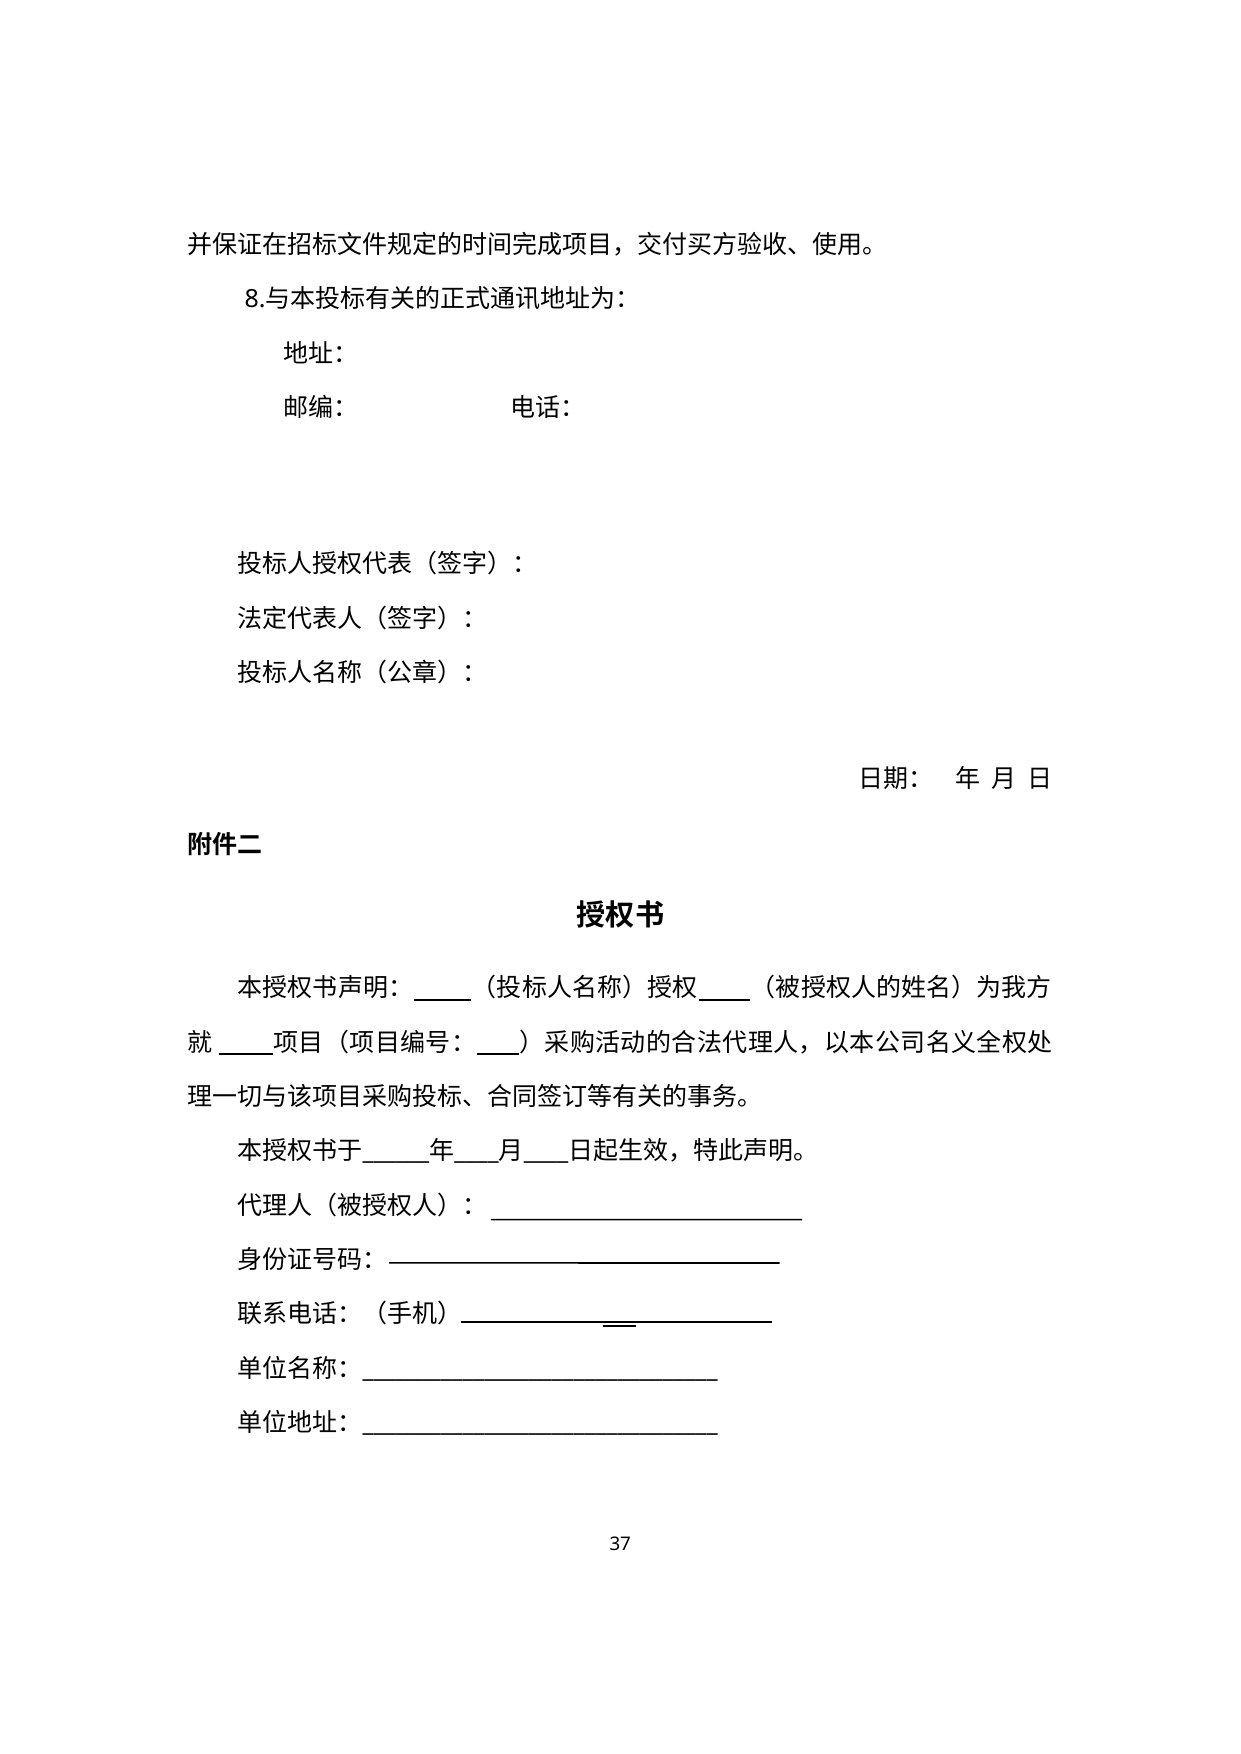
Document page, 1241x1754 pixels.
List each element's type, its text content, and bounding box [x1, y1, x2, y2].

text 8.与本投标有关的正式通讯地址为： [232, 279, 1053, 315]
text 投标人名称（公章）： [187, 653, 1053, 689]
text 本授权书声明： （投标人名称）授权 （被授权人的姓名）为我方就 项目（项目编号： ）采购活动的合法代理人，以本公司名义全权处理一切与该项目采购投标、合同签订等有关的事务。 [187, 968, 1053, 1113]
text 法定代表人（签字）： [187, 598, 1053, 634]
text 身份证号码： [187, 1239, 1053, 1276]
text 单位名称：________________________________ [187, 1348, 1053, 1384]
text 本授权书于______年____月____日起生效，特此声明。 [187, 1131, 1053, 1167]
text 地址： [233, 333, 1053, 369]
text 投标人授权代表（签字）： [187, 544, 1053, 580]
text 邮编： 电话： [233, 387, 1053, 424]
text 联系电话：（手机） [187, 1294, 1053, 1330]
text 授权书 [187, 892, 1053, 934]
text 代理人（被授权人）： [187, 1185, 1053, 1221]
text 附件二 [187, 825, 1053, 861]
text 单位地址：________________________________ [187, 1403, 1053, 1439]
text 日期： 年 月 日 [187, 758, 1053, 794]
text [187, 224, 1053, 261]
